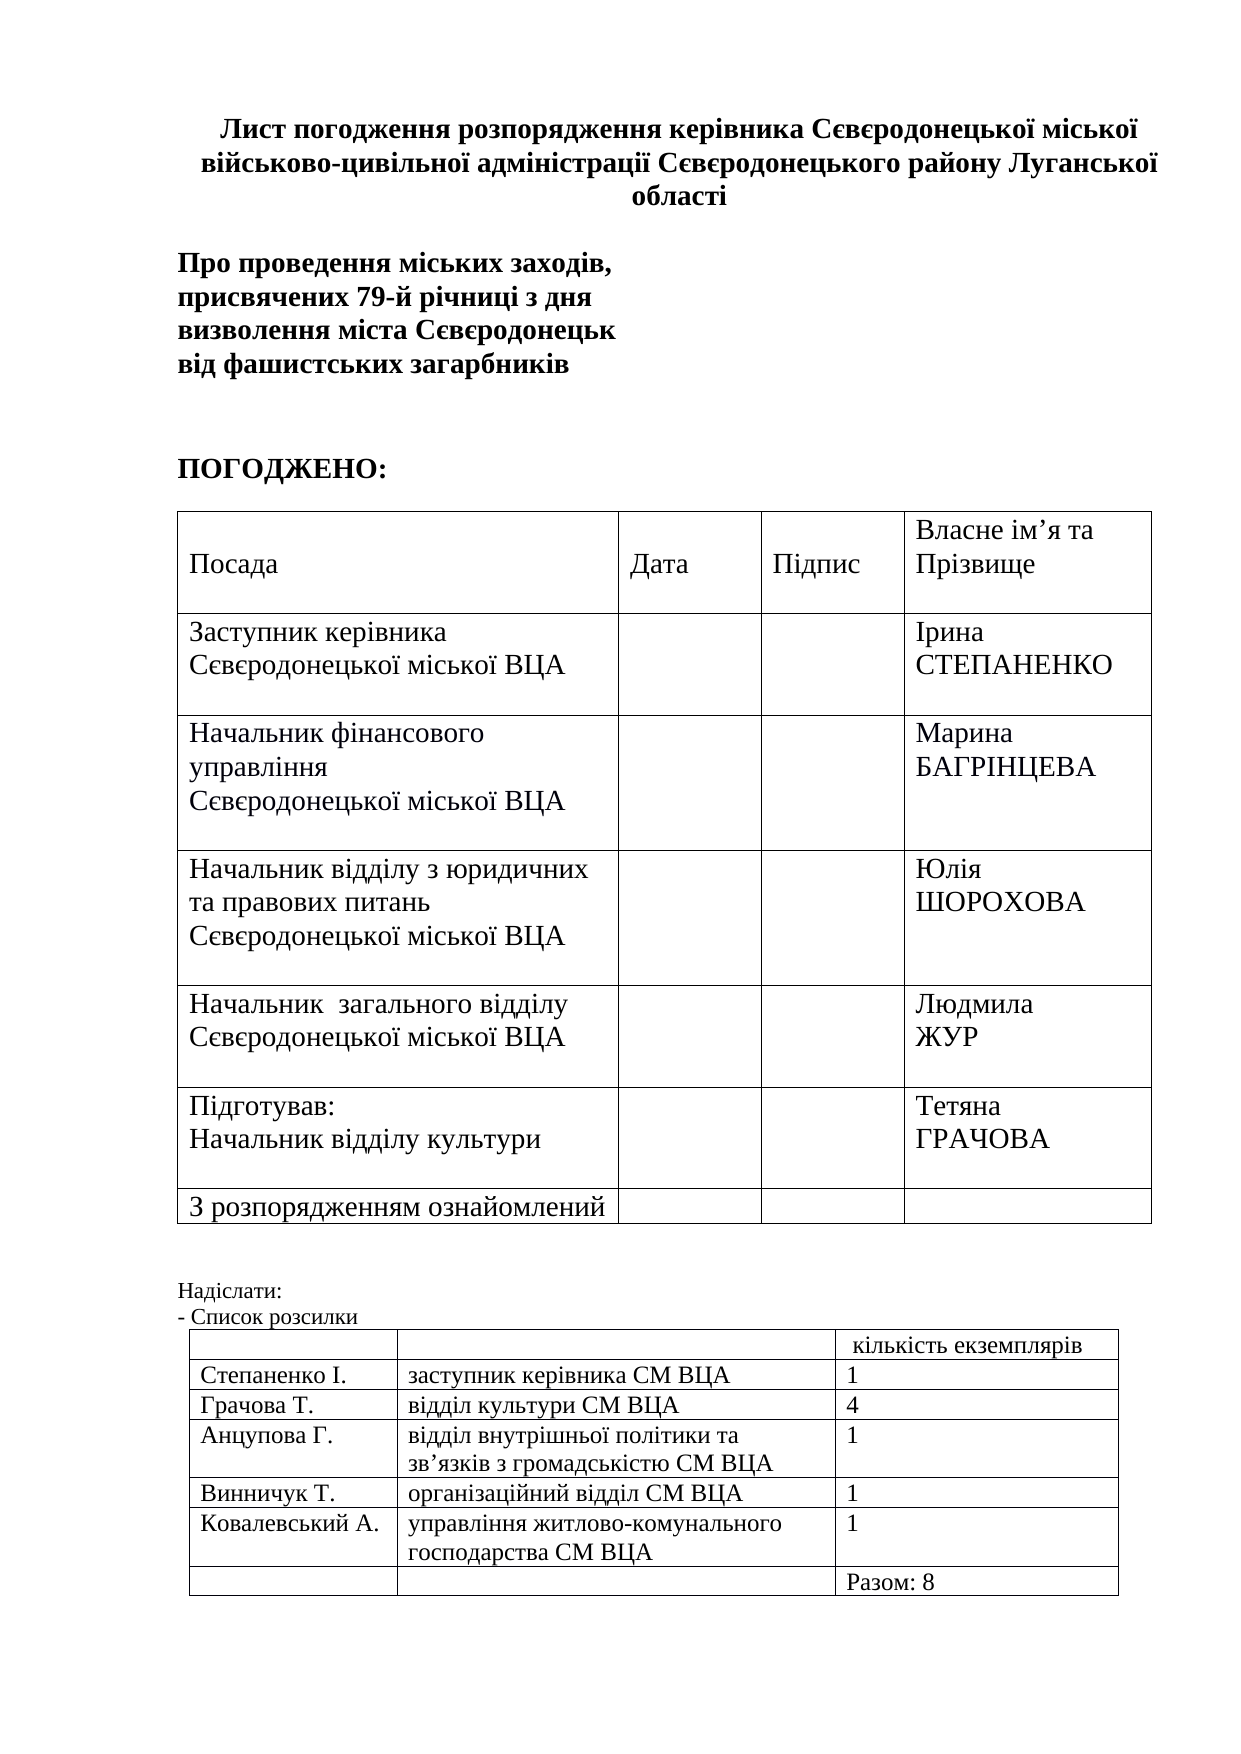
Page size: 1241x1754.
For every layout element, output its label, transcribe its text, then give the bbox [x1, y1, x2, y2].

table_cell Людмила ЖУР [905, 986, 1151, 1087]
table_header кількість екземплярів [836, 1330, 1118, 1359]
table_header Підпис [762, 512, 904, 613]
table_cell Ірина СТЕПАНЕНКО [905, 614, 1151, 714]
table_cell [762, 851, 904, 985]
table_cell відділ культури СМ ВЦА [398, 1390, 835, 1419]
table_cell Тетяна ГРАЧОВА [905, 1088, 1151, 1188]
table_cell відділ внутрішньої політики та зв’язків з громадськістю СМ ВЦА [398, 1420, 835, 1477]
table_cell Степаненко І. [190, 1360, 397, 1389]
table_cell [619, 1088, 761, 1188]
table_cell управління житлово-комунального господарства СМ ВЦА [398, 1508, 835, 1566]
table_cell З розпорядженням ознайомлений [178, 1189, 618, 1223]
table_header Власне ім’я та Прізвище [905, 512, 1151, 613]
table_cell [905, 1189, 1151, 1223]
table_cell Разом: 8 [836, 1567, 1118, 1595]
table_cell 1 [836, 1508, 1118, 1566]
table_cell [619, 986, 761, 1087]
table_cell Підготував: Начальник відділу культури [178, 1088, 618, 1188]
table_header Посада [178, 512, 618, 613]
table_cell Винничук Т. [190, 1478, 397, 1507]
table_cell [619, 716, 761, 850]
table_cell організаційний відділ СМ ВЦА [398, 1478, 835, 1507]
text присвячених 79-й річниці з дня [177, 279, 1181, 312]
table_cell заступник керівника СМ ВЦА [398, 1360, 835, 1389]
table_cell Начальник відділу з юридичних та правових питань Сєвєродонецької міської ВЦА [178, 851, 618, 985]
table_cell [190, 1567, 397, 1595]
table_cell [762, 716, 904, 850]
table_cell 1 [836, 1478, 1118, 1507]
table_cell [762, 1088, 904, 1188]
table_cell Грачова Т. [190, 1390, 397, 1419]
text ПОГОДЖЕНО: [177, 451, 1181, 485]
table_cell 4 [836, 1390, 1118, 1419]
table_cell 1 [836, 1360, 1118, 1389]
table_cell [398, 1567, 835, 1595]
table_cell Начальник загального відділу Сєвєродонецької міської ВЦА [178, 986, 618, 1087]
table_cell Юлія ШОРОХОВА [905, 851, 1151, 985]
table_cell Начальник фінансового управління Сєвєродонецької міської ВЦА [178, 716, 618, 850]
text Лист погодження розпорядження керівника Сєвєродонецької міської військово-цивільної адміністрації Сєвєродонецького району Луганської області [177, 111, 1181, 212]
table_cell [762, 986, 904, 1087]
table_cell 1 [836, 1420, 1118, 1477]
table_cell [619, 851, 761, 985]
table_cell [619, 614, 761, 714]
table_cell Анцупова Г. [190, 1420, 397, 1477]
table_cell [762, 1189, 904, 1223]
text від фашистських загарбників [177, 346, 1181, 379]
table_cell Заступник керівника Сєвєродонецької міської ВЦА [178, 614, 618, 714]
text Про проведення міських заходів, [177, 245, 1181, 279]
text визволення міста Сєвєродонецьк [177, 312, 1181, 346]
table_header [398, 1330, 835, 1359]
text Надіслати: [177, 1277, 1181, 1303]
table_header Дата [619, 512, 761, 613]
table_cell Марина БАГРІНЦЕВА [905, 716, 1151, 850]
table_cell Ковалевський А. [190, 1508, 397, 1566]
table_cell [762, 614, 904, 714]
table_cell [619, 1189, 761, 1223]
table_header [190, 1330, 397, 1359]
text - Список розсилки [177, 1303, 1181, 1329]
